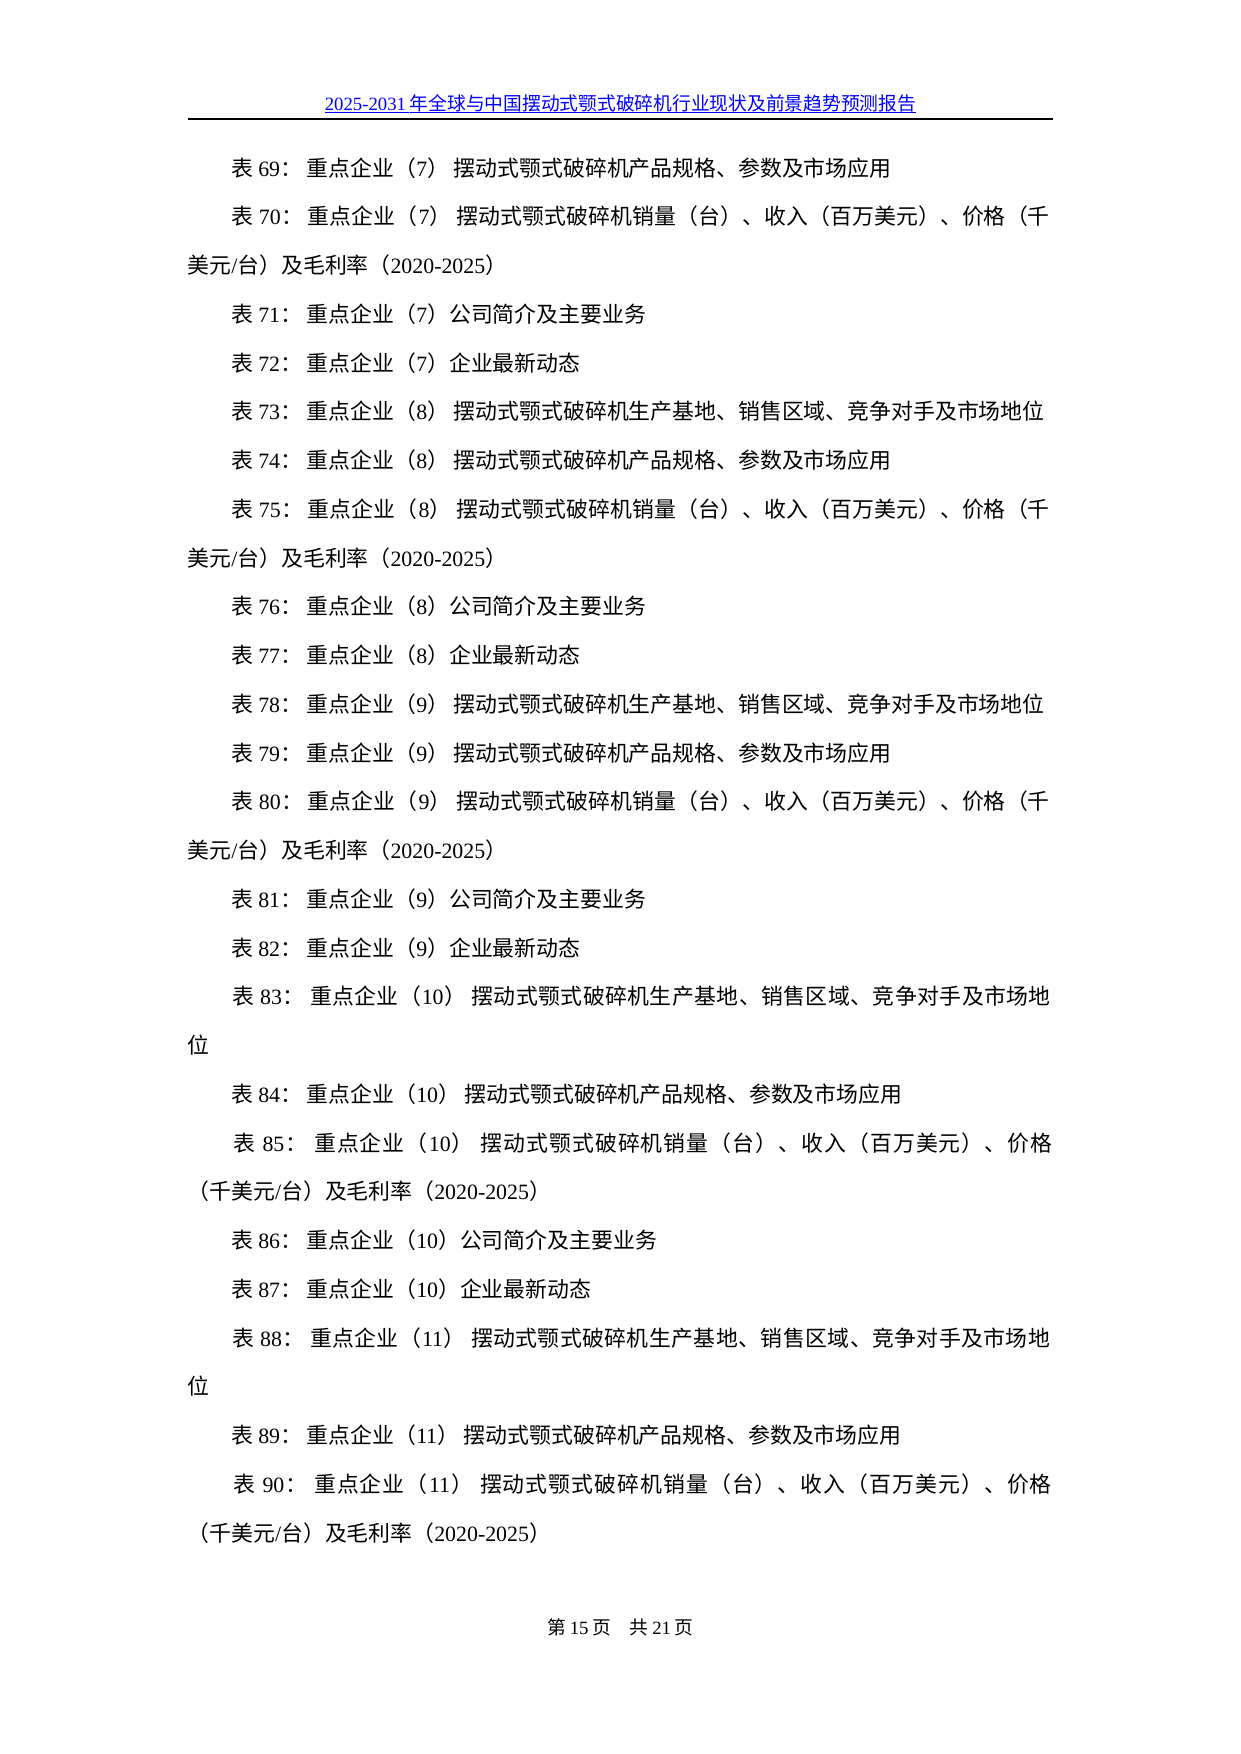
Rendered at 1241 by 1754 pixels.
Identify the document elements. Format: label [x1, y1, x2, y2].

text [187, 150, 1053, 1548]
